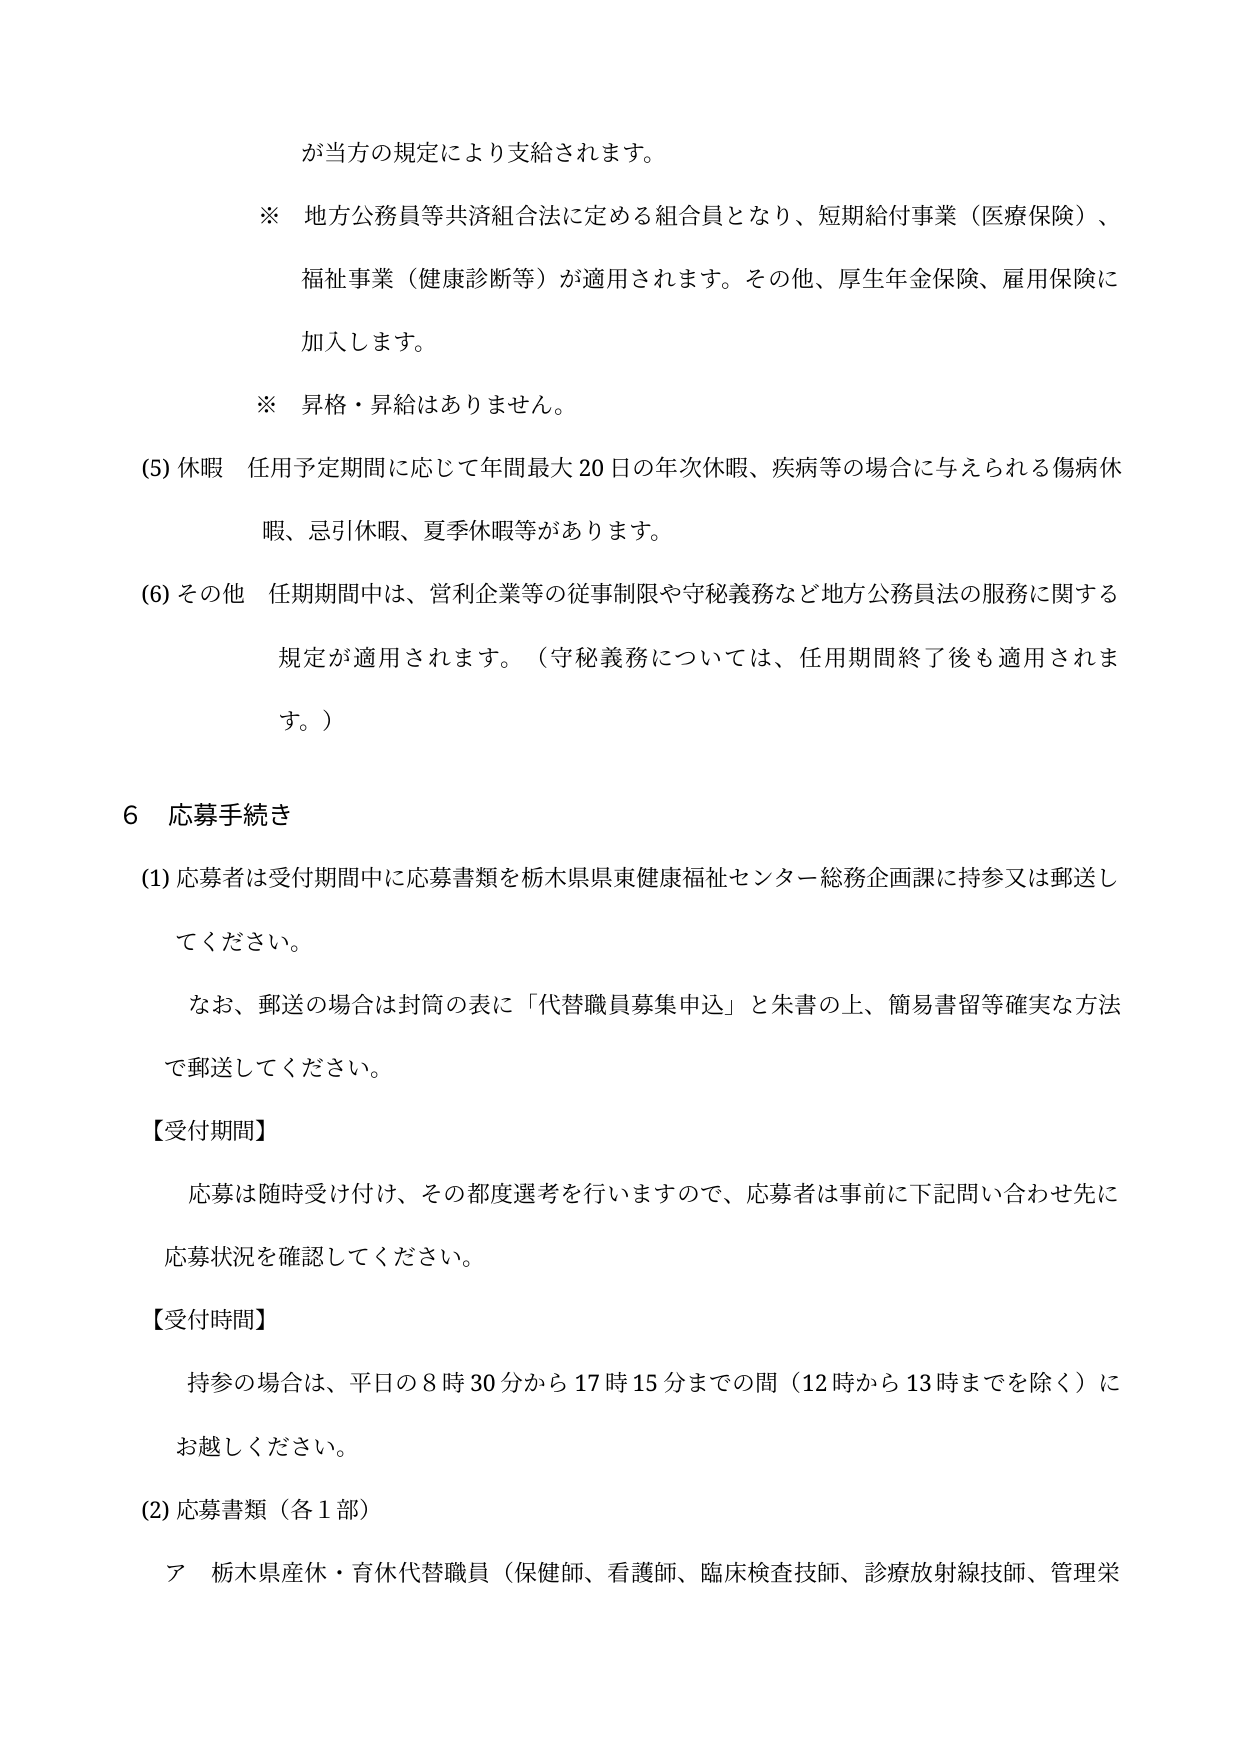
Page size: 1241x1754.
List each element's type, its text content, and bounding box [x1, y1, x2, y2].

text なお、郵送の場合は封筒の表に「代替職員募集申込」と朱書の上、簡易書留等確実な方法で郵送してください。 [118, 972, 1122, 1098]
text 持参の場合は、平日の８時30分から17時15分までの間（12時から13時までを除く）にお越しください。 [118, 1350, 1122, 1477]
text ６ 応募手続き [118, 782, 1122, 845]
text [118, 119, 1122, 183]
text 応募は随時受け付け、その都度選考を行いますので、応募者は事前に下記問い合わせ先に応募状況を確認してください。 [118, 1161, 1122, 1287]
text (6) その他 任期期間中は、営利企業等の従事制限や守秘義務など地方公務員法の服務に関する規定が適用されます。（守秘義務については、任用期間終了後も適用されます。） [118, 561, 1122, 751]
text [118, 1540, 1122, 1603]
text ※ 昇格・昇給はありません。 [118, 372, 1122, 435]
text ※ 地方公務員等共済組合法に定める組合員となり、短期給付事業（医療保険）、福祉事業（健康診断等）が適用されます。その他、厚生年金保険、雇用保険に加入します。 [118, 183, 1122, 372]
text (1) 応募者は受付期間中に応募書類を栃木県県東健康福祉センター総務企画課に持参又は郵送してください。 [118, 845, 1122, 972]
text (2) 応募書類（各１部） [118, 1477, 1122, 1540]
text 【受付期間】 [118, 1098, 1122, 1161]
text (5) 休暇 任用予定期間に応じて年間最大20日の年次休暇、疾病等の場合に与えられる傷病休暇、忌引休暇、夏季休暇等があります。 [118, 435, 1122, 561]
text 【受付時間】 [118, 1287, 1122, 1350]
